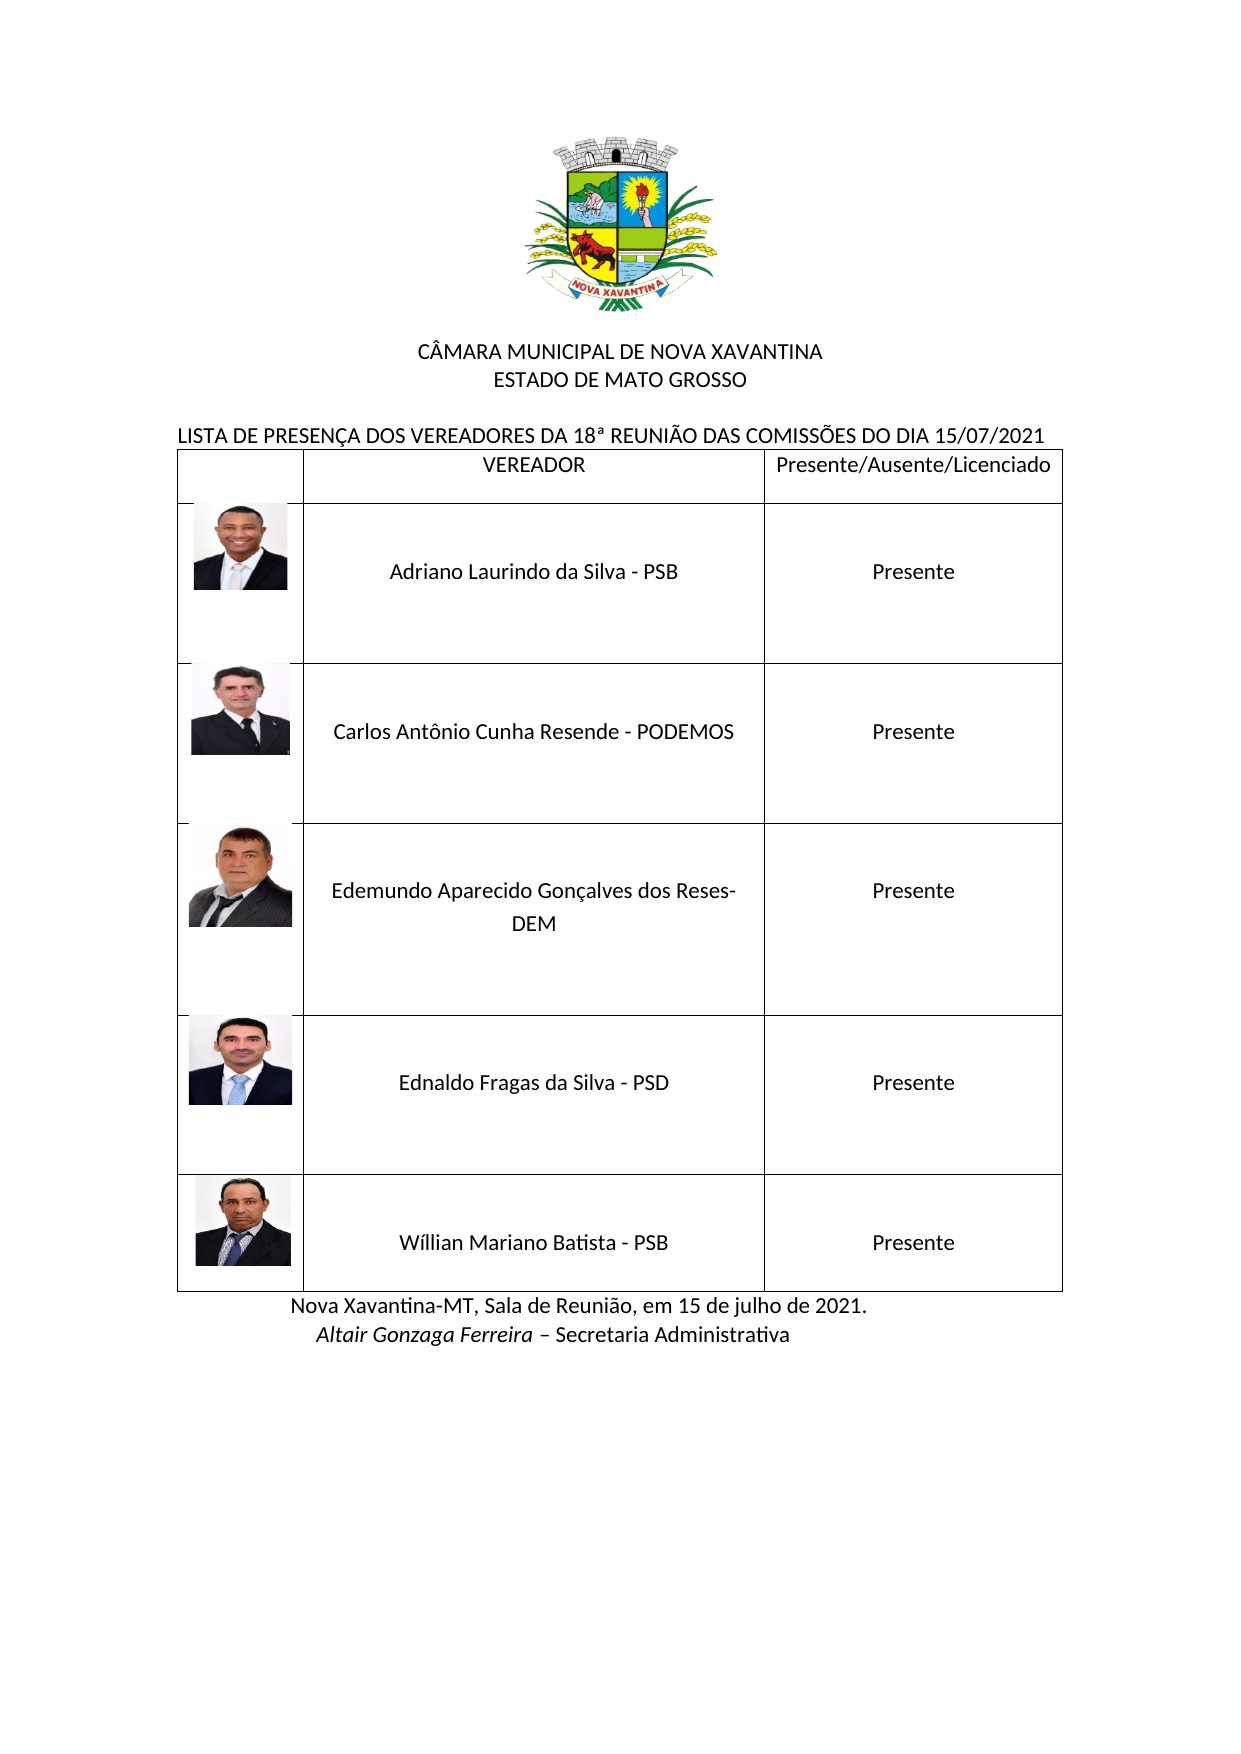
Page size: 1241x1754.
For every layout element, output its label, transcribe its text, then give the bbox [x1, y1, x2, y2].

table_header VEREADOR [304, 450, 764, 503]
table_cell [178, 1016, 303, 1174]
picture [523, 137, 717, 312]
text Altair Gonzaga Ferreira – Secretaria Administrativa [177, 1320, 1063, 1348]
text LISTA DE PRESENÇA DOS VEREADORES DA 18ª REUNIÃO DAS COMISSÕES DO DIA 15/07/2021 [177, 421, 1063, 449]
table_cell Presente [765, 504, 1062, 663]
table_header [178, 450, 303, 503]
table_cell [178, 1175, 303, 1291]
picture [195, 1175, 291, 1266]
table_cell Presente [765, 1175, 1062, 1291]
table_cell Ednaldo Fragas da Silva - PSD [304, 1016, 764, 1174]
table_header Presente/Ausente/Licenciado [765, 450, 1062, 503]
table_cell Carlos Antônio Cunha Resende - PODEMOS [304, 664, 764, 822]
picture [191, 663, 290, 755]
picture [193, 503, 288, 590]
table_cell Presente [765, 1016, 1062, 1174]
table_cell [178, 664, 303, 822]
table_cell Presente [765, 664, 1062, 822]
text CÂMARA MUNICIPAL DE NOVA XAVANTINA [177, 337, 1063, 365]
table_cell Edemundo Aparecido Gonçalves dos Reses-DEM [304, 824, 764, 1014]
table_cell Adriano Laurindo da Silva - PSB [304, 504, 764, 663]
text Nova Xavantina-MT, Sala de Reunião, em 15 de julho de 2021. [177, 1292, 1063, 1320]
table_cell Presente [765, 824, 1062, 1014]
table_cell [178, 824, 303, 1014]
text ESTADO DE MATO GROSSO [177, 365, 1063, 393]
table_cell Wíllian Mariano Batista - PSB [304, 1175, 764, 1291]
picture [188, 823, 293, 927]
picture [188, 1015, 293, 1105]
table_cell [178, 504, 303, 663]
